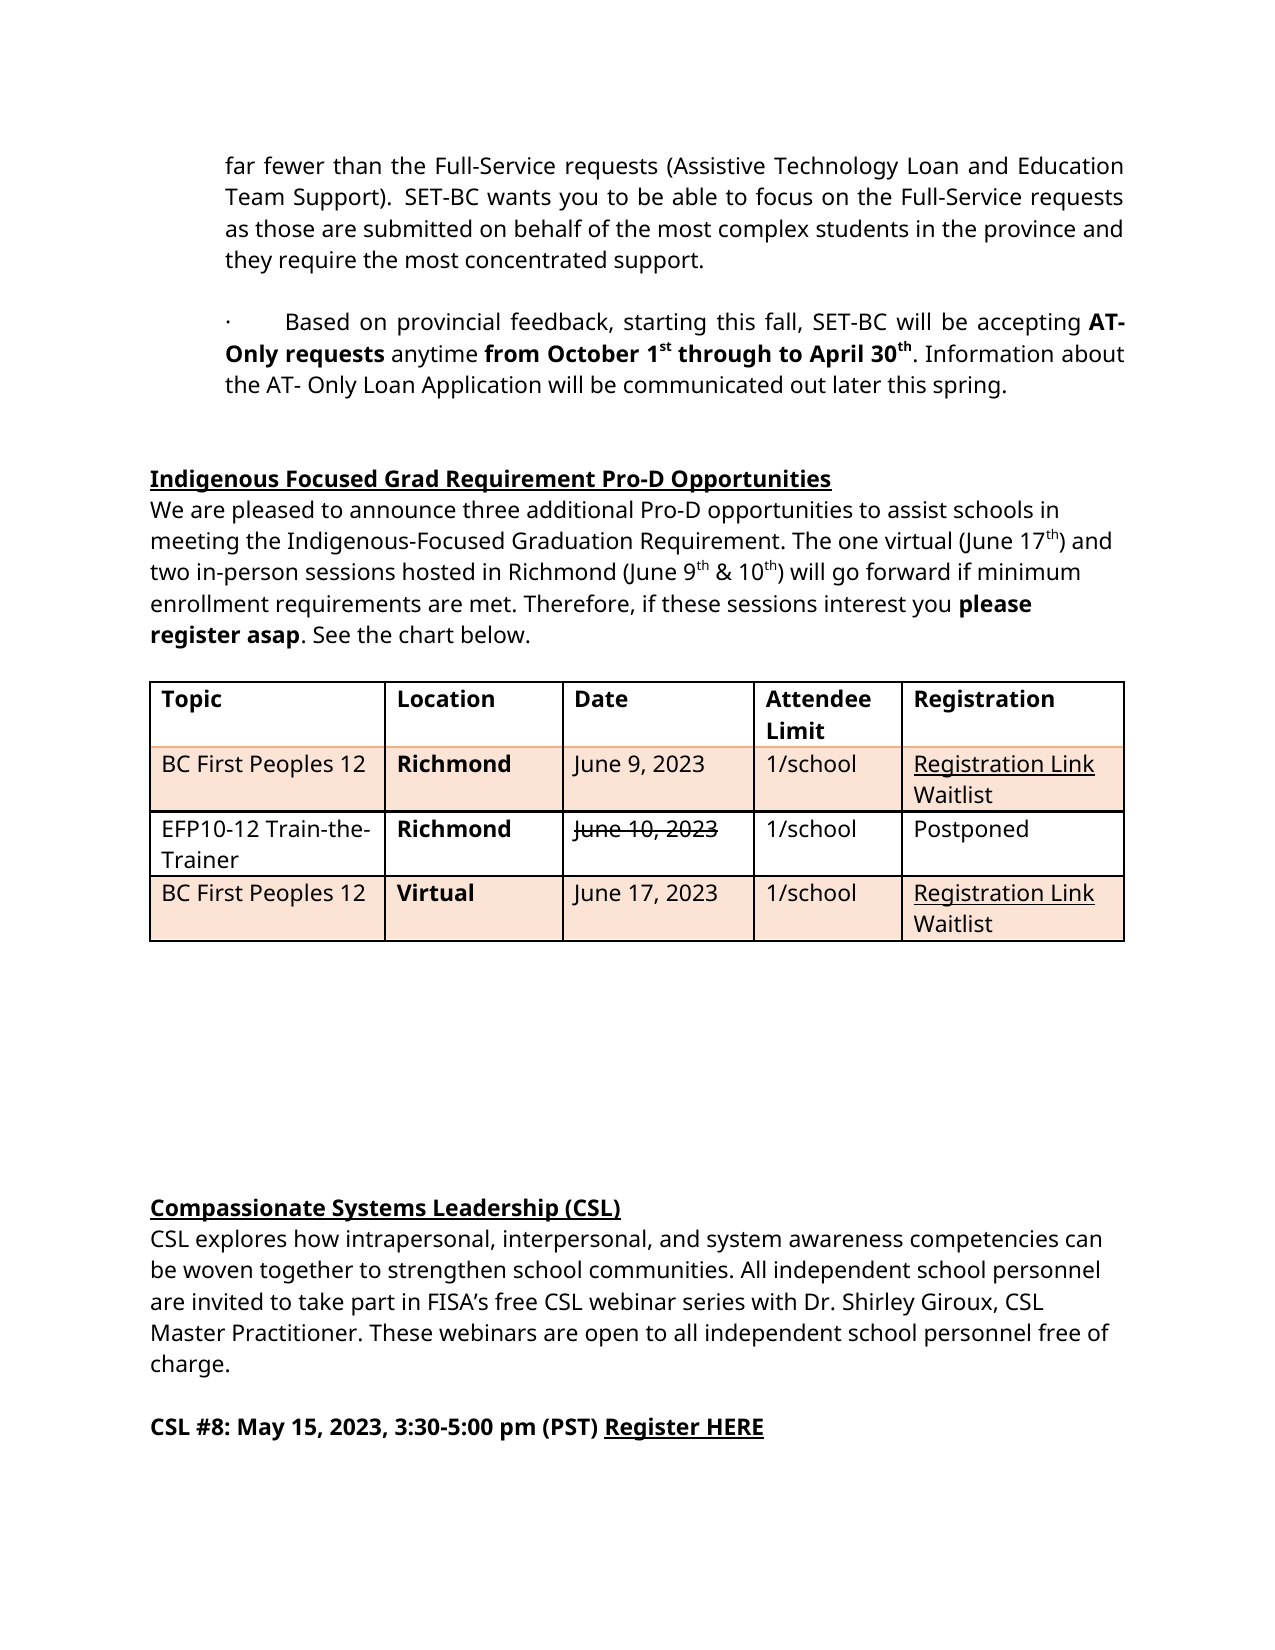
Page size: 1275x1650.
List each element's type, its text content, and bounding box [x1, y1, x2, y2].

text We are pleased to announce three additional Pro-D opportunities to assist schools in meeting the Indigenous-Focused Graduation Requirement. The one virtual (June 17th) and two in-person sessions hosted in Richmond (June 9th & 10th) will go forward if minimum enrollment requirements are met. Therefore, if these sessions interest you please register asap. See the chart below. [150, 494, 1125, 650]
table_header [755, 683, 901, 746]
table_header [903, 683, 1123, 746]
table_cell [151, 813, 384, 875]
text · Based on provincial feedback, starting this fall, SET-BC will be accepting AT-Only requests anytime from October 1st through to April 30th. Information about the AT- Only Loan Application will be communicated out later this spring. [225, 306, 1125, 400]
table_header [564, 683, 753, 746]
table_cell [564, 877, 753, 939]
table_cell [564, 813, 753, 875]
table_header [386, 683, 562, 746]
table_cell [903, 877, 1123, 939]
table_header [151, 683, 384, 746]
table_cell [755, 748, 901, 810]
text CSL explores how intrapersonal, interpersonal, and system awareness competencies can be woven together to strengthen school communities. All independent school personnel are invited to take part in FISA’s free CSL webinar series with Dr. Shirley Giroux, CSL Master Practitioner. These webinars are open to all independent school personnel free of charge. [150, 1223, 1125, 1379]
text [225, 150, 1125, 275]
text Indigenous Focused Grad Requirement Pro-D Opportunities [150, 462, 1125, 494]
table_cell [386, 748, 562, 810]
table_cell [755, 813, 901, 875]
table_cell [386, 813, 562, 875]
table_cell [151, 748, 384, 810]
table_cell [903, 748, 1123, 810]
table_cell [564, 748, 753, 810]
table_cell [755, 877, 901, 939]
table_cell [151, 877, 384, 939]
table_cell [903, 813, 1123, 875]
text Compassionate Systems Leadership (CSL) [150, 1192, 1125, 1223]
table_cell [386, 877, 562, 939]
text CSL #8: May 15, 2023, 3:30-5:00 pm (PST) Register HERE [150, 1410, 1125, 1442]
